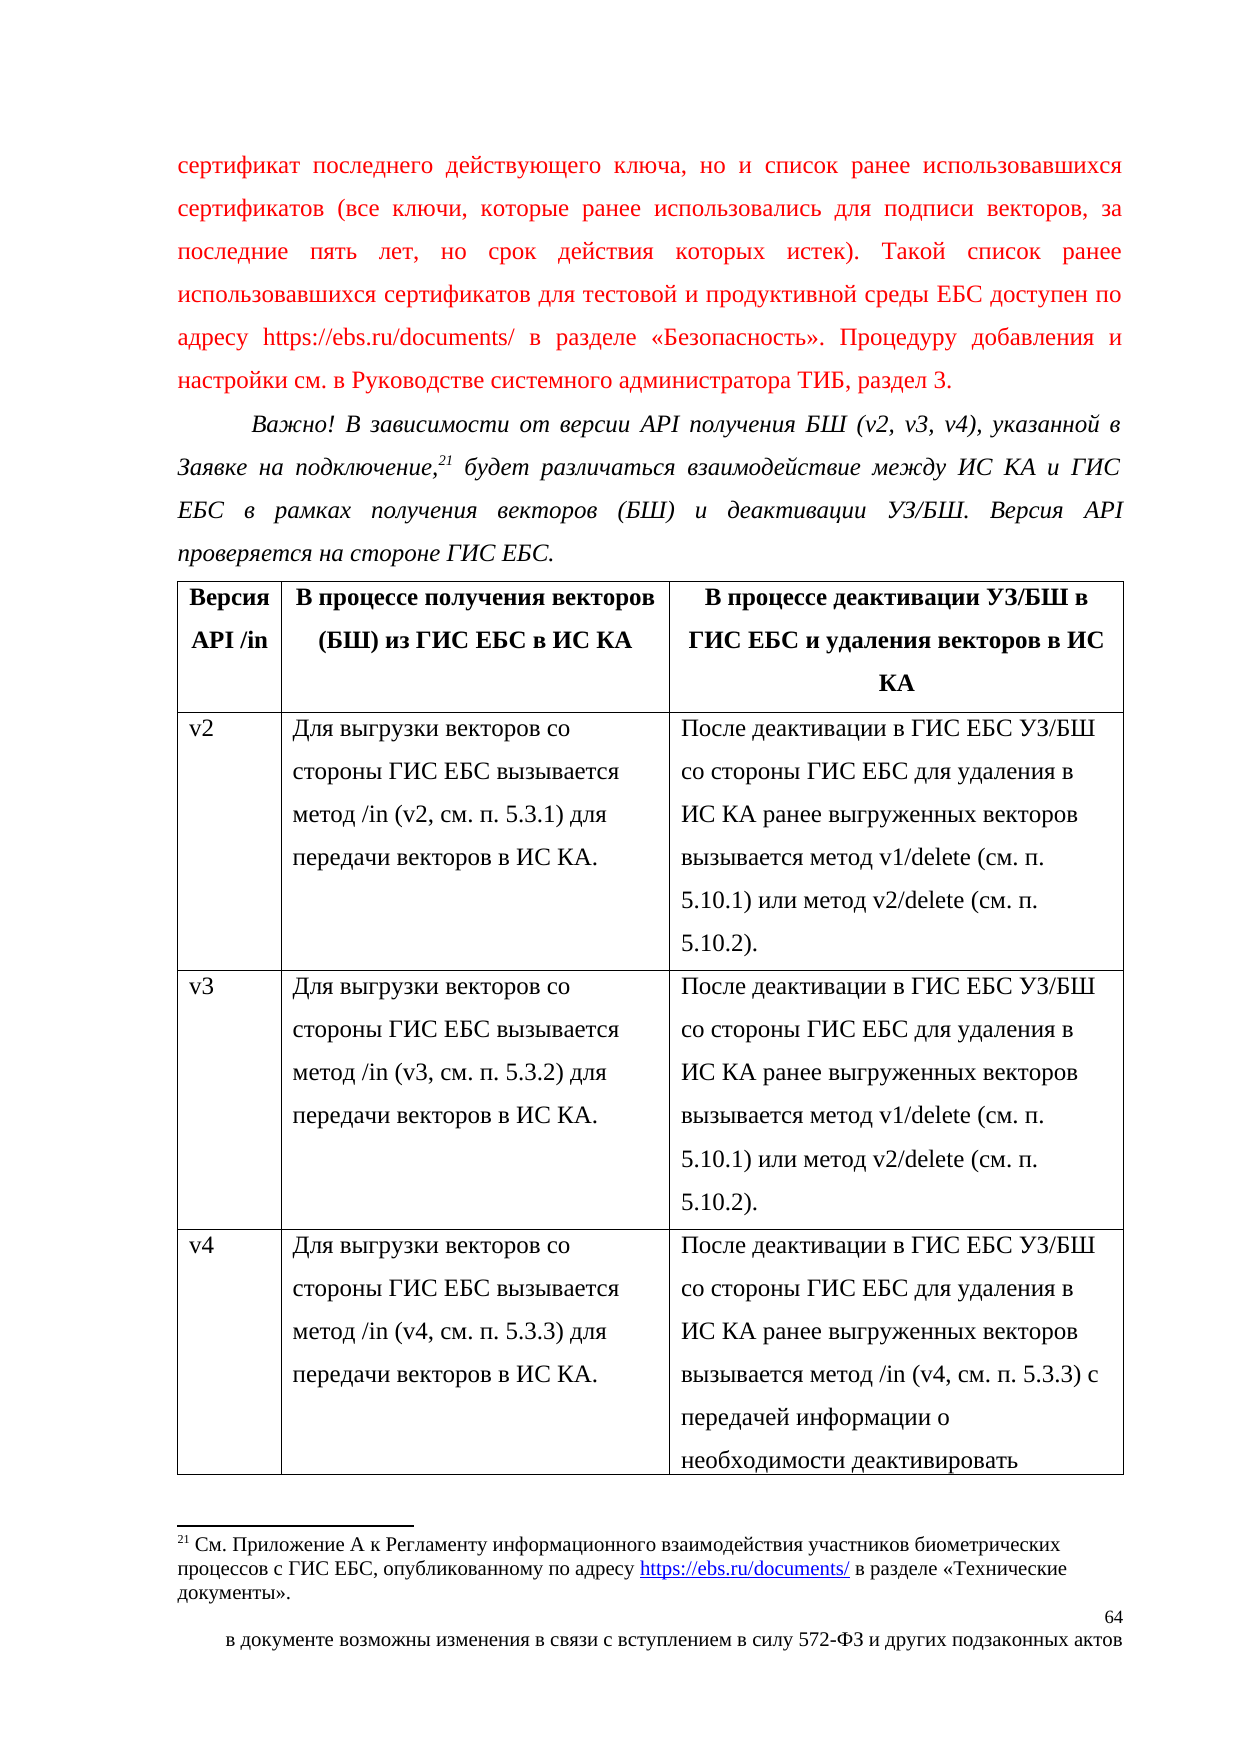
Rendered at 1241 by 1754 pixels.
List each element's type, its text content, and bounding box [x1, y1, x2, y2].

table_cell v2 [178, 713, 281, 970]
table_header В процессе деактивации УЗ/БШ в ГИС ЕБС и удаления векторов в ИС КА [670, 582, 1123, 712]
table_header В процессе получения векторов (БШ) из ГИС ЕБС в ИС КА [282, 582, 669, 712]
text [177, 150, 1123, 394]
table_cell v3 [178, 971, 281, 1229]
table_header Версия API /in [178, 582, 281, 712]
table_cell После деактивации в ГИС ЕБС УЗ/БШ со стороны ГИС ЕБС для удаления в ИС КА ранее выгруженных векторов вызывается метод v1/delete (см. п. 5.10.1) или метод v2/delete (см. п. 5.10.2). [670, 713, 1123, 970]
table_cell Для выгрузки векторов со стороны ГИС ЕБС вызывается метод /in (v3, см. п. 5.3.2) для передачи векторов в ИС КА. [282, 971, 669, 1229]
table_cell v4 [178, 1230, 281, 1474]
table_cell После деактивации в ГИС ЕБС УЗ/БШ со стороны ГИС ЕБС для удаления в ИС КА ранее выгруженных векторов вызывается метод v1/delete (см. п. 5.10.1) или метод v2/delete (см. п. 5.10.2). [670, 971, 1123, 1229]
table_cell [670, 1230, 1123, 1474]
table_cell Для выгрузки векторов со стороны ГИС ЕБС вызывается метод /in (v2, см. п. 5.3.1) для передачи векторов в ИС КА. [282, 713, 669, 970]
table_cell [282, 1230, 669, 1474]
text Важно! В зависимости от версии API получения БШ (v2, v3, v4), указанной в Заявке на подключение, будет различаться взаимодействие между ИС КА и ГИС ЕБС в рамках получения векторов (БШ) и деактивации УЗ/БШ. Версия API проверяется на стороне ГИС ЕБС. [177, 409, 1123, 567]
